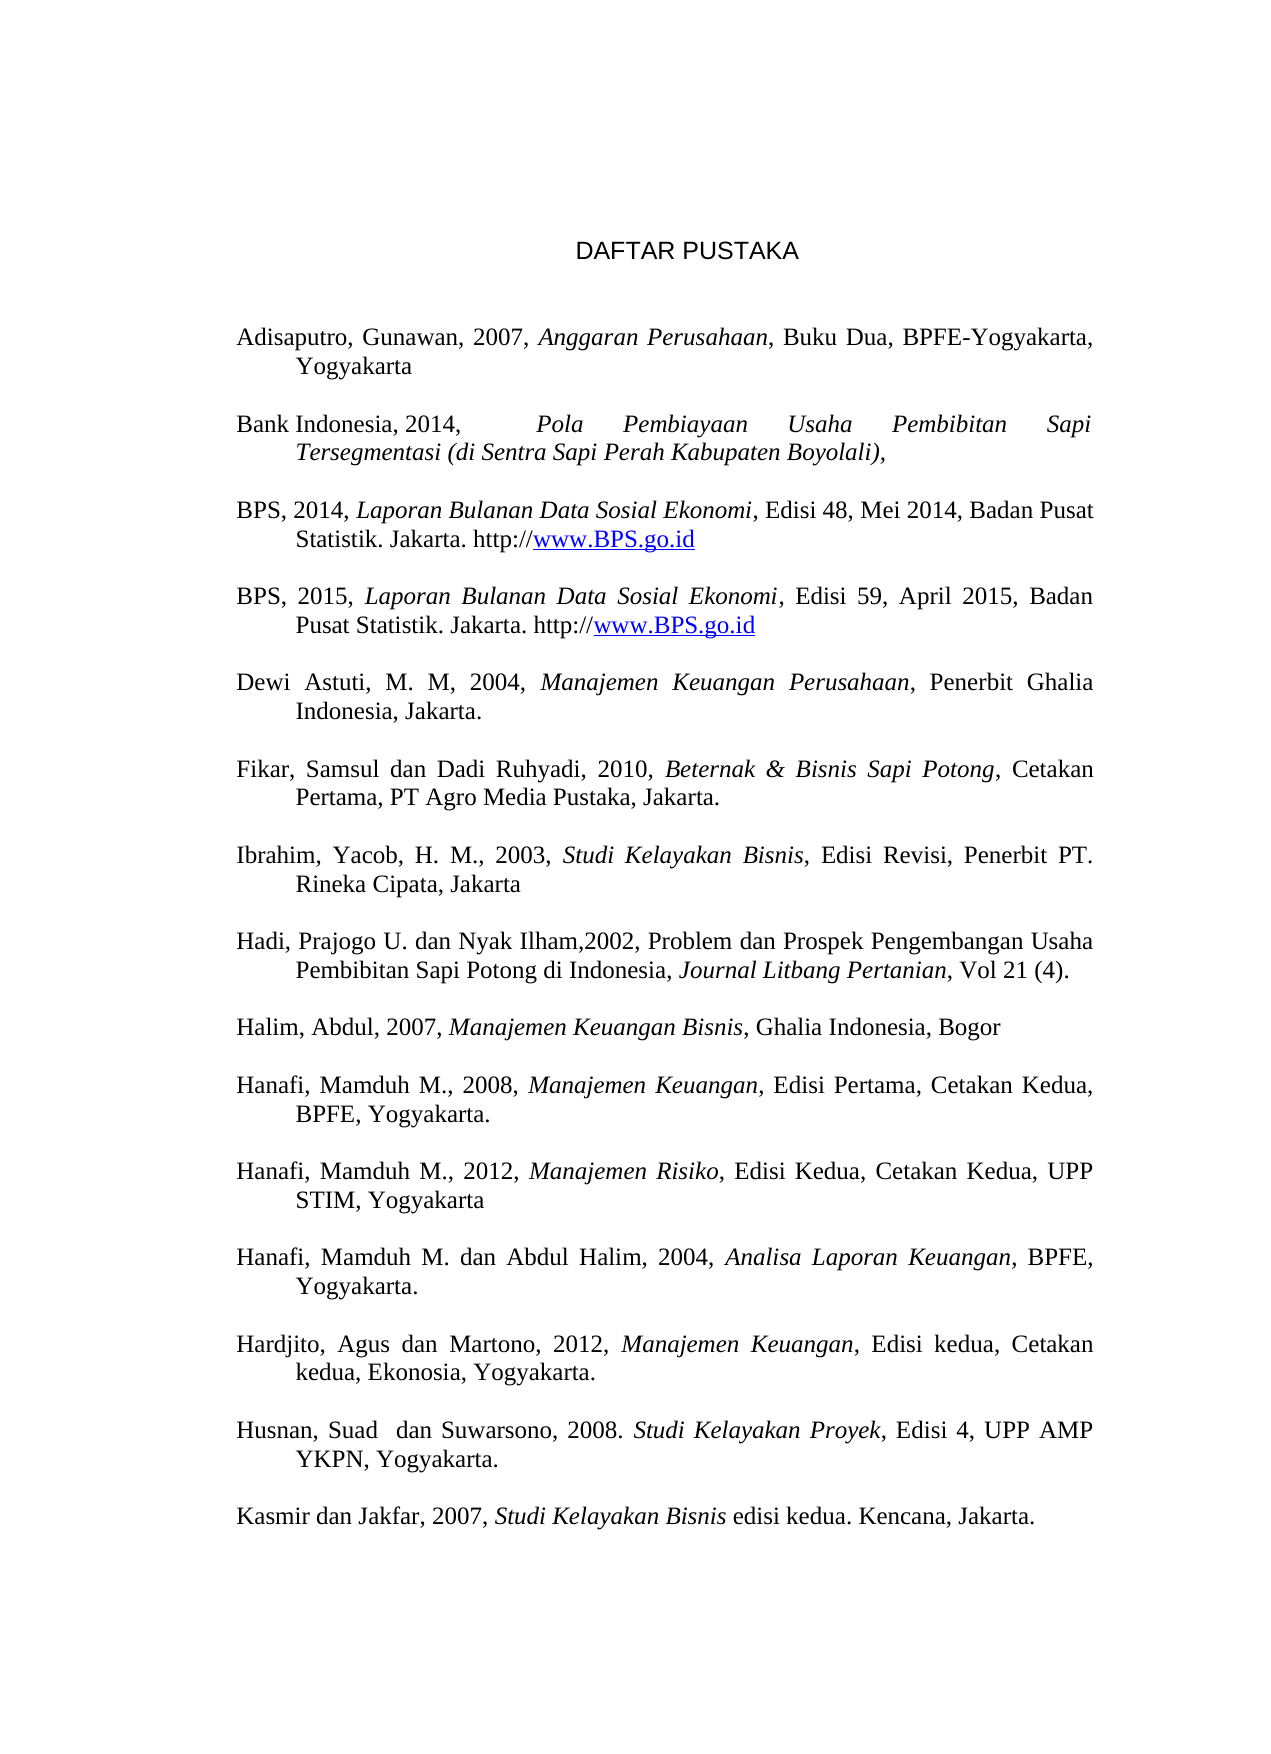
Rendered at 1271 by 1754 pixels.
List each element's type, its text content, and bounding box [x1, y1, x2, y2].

text Kasmir dan Jakfar, 2007, Studi Kelayakan Bisnis edisi kedua. Kencana, Jakarta. [236, 1501, 1094, 1530]
text Hanafi, Mamduh M. dan Abdul Halim, 2004, Analisa Laporan Keuangan, BPFE, Yogyakarta. [236, 1242, 1094, 1300]
text Ibrahim, Yacob, H. M., 2003, Studi Kelayakan Bisnis, Edisi Revisi, Penerbit PT. Rineka Cipata, Jakarta [236, 840, 1094, 897]
text Bank Indonesia, 2014, Pola Pembiayaan Usaha Pembibitan Sapi Tersegmentasi (di Sentra Sapi Perah Kabupaten Boyolali), [236, 409, 1094, 466]
text BPS, 2015, Laporan Bulanan Data Sosial Ekonomi, Edisi 59, April 2015, Badan Pusat Statistik. Jakarta. http://www.BPS.go.id [236, 581, 1094, 639]
text Hadi, Prajogo U. dan Nyak Ilham,2002, Problem dan Prospek Pengembangan Usaha Pembibitan Sapi Potong di Indonesia, Journal Litbang Pertanian, Vol 21 (4). [236, 926, 1094, 984]
text Hanafi, Mamduh M., 2012, Manajemen Risiko, Edisi Kedua, Cetakan Kedua, UPP STIM, Yogyakarta [236, 1156, 1094, 1214]
text Halim, Abdul, 2007, Manajemen Keuangan Bisnis, Ghalia Indonesia, Bogor [236, 1012, 1094, 1041]
text DAFTAR PUSTAKA [281, 236, 1094, 265]
text Fikar, Samsul dan Dadi Ruhyadi, 2010, Beternak & Bisnis Sapi Potong, Cetakan Pertama, PT Agro Media Pustaka, Jakarta. [236, 754, 1094, 811]
text Adisaputro, Gunawan, 2007, Anggaran Perusahaan, Buku Dua, BPFE-Yogyakarta, Yogyakarta [236, 322, 1094, 380]
text Husnan, Suad dan Suwarsono, 2008. Studi Kelayakan Proyek, Edisi 4, UPP AMP YKPN, Yogyakarta. [236, 1415, 1094, 1472]
text BPS, 2014, Laporan Bulanan Data Sosial Ekonomi, Edisi 48, Mei 2014, Badan Pusat Statistik. Jakarta. http://www.BPS.go.id [236, 495, 1094, 552]
text Hanafi, Mamduh M., 2008, Manajemen Keuangan, Edisi Pertama, Cetakan Kedua, BPFE, Yogyakarta. [236, 1070, 1094, 1127]
text Dewi Astuti, M. M, 2004, Manajemen Keuangan Perusahaan, Penerbit Ghalia Indonesia, Jakarta. [236, 667, 1094, 725]
text Hardjito, Agus dan Martono, 2012, Manajemen Keuangan, Edisi kedua, Cetakan kedua, Ekonosia, Yogyakarta. [236, 1329, 1094, 1386]
